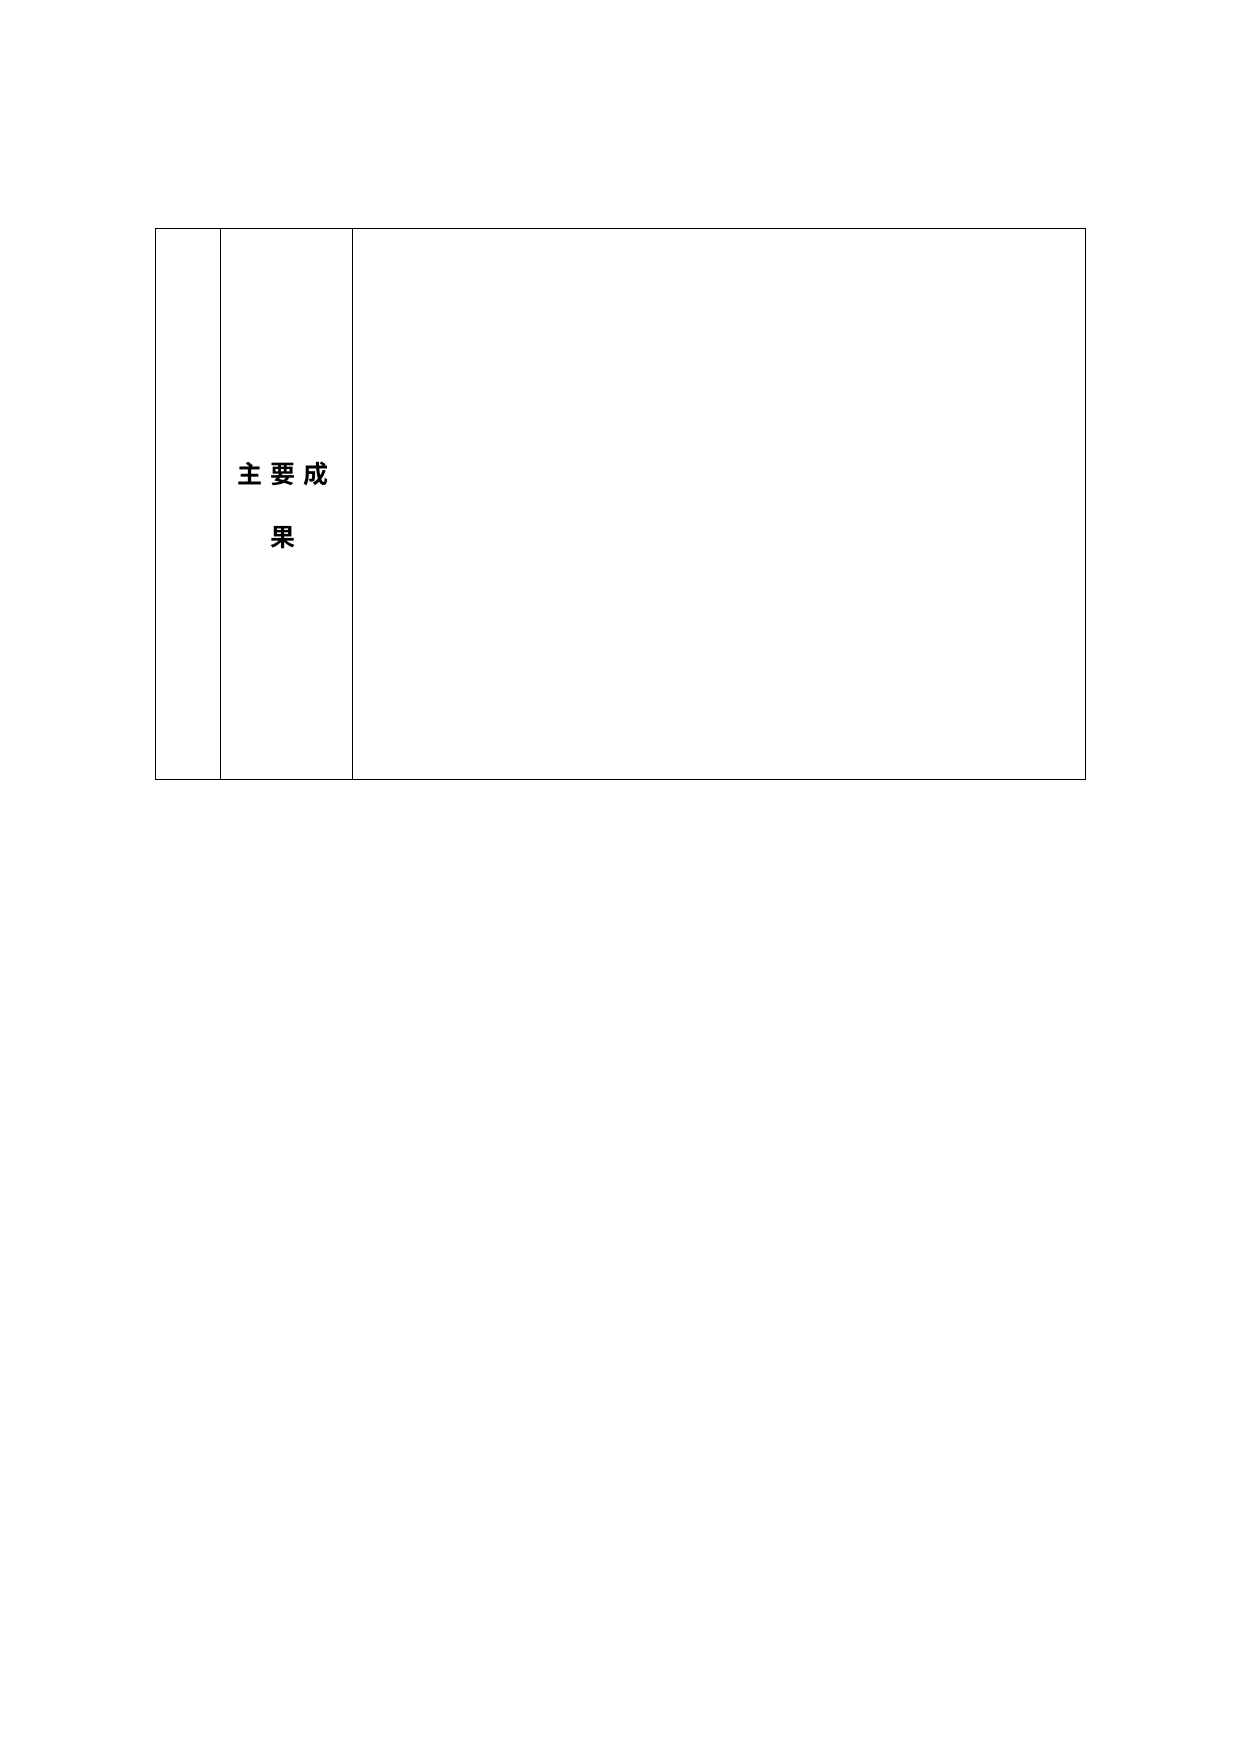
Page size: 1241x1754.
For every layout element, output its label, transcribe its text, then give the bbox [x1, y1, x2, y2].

table_cell 主要成果 [221, 229, 352, 779]
table_cell [353, 229, 1085, 779]
